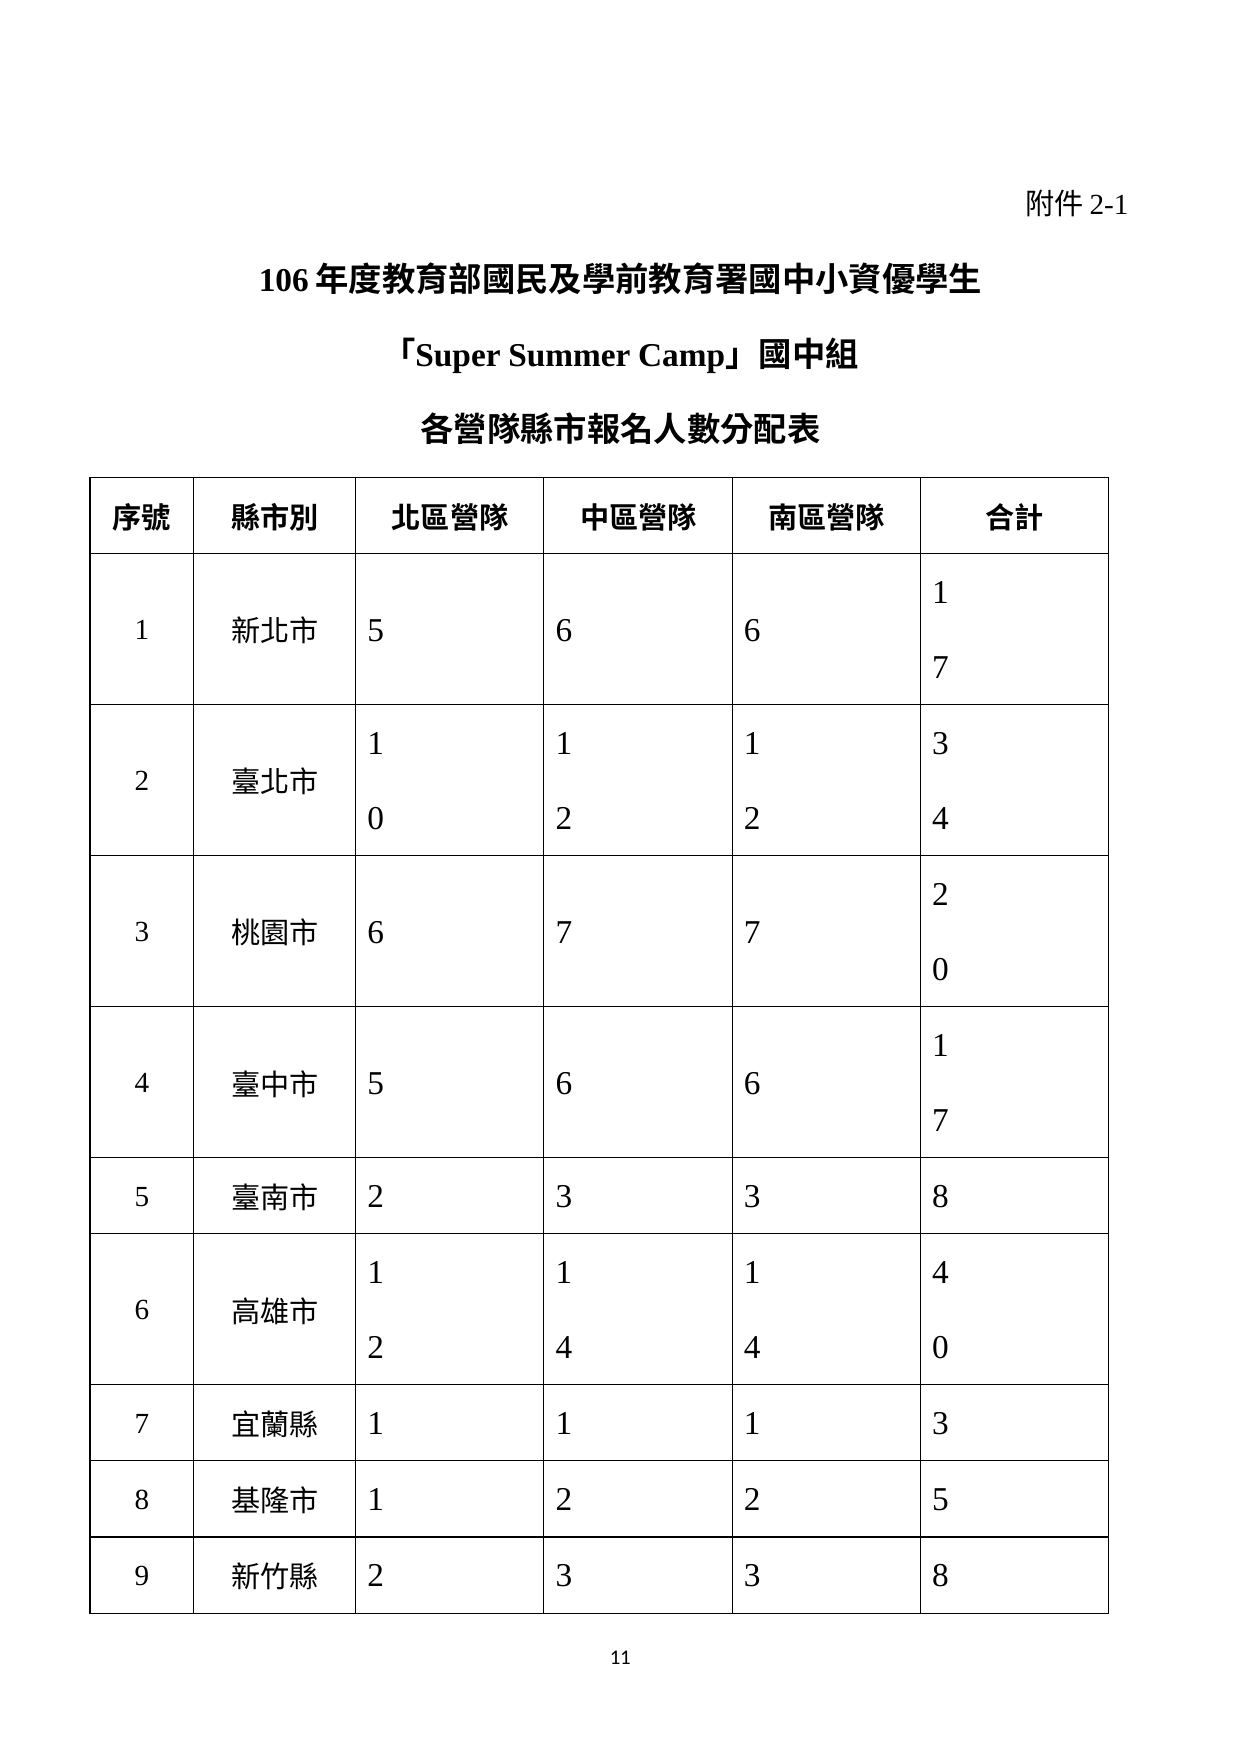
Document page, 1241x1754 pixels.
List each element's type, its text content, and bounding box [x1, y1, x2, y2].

table_cell 2 [733, 1461, 920, 1536]
table_cell 1 [544, 1385, 732, 1460]
table_cell 17 [921, 1007, 1108, 1157]
table_cell 3 [91, 856, 193, 1006]
table_header 合計 [921, 478, 1108, 553]
table_cell 12 [733, 705, 920, 855]
table_cell 12 [356, 1234, 543, 1384]
table_cell 2 [91, 705, 193, 855]
table_cell 6 [544, 1007, 732, 1157]
table_cell 5 [356, 554, 543, 704]
table_cell 6 [356, 856, 543, 1006]
table_cell 12 [544, 705, 732, 855]
table_cell 新北市 [194, 554, 355, 704]
table_cell 臺中市 [194, 1007, 355, 1157]
table_cell 3 [733, 1158, 920, 1233]
table_cell 1 [91, 554, 193, 704]
table_cell 6 [544, 554, 732, 704]
table_cell 34 [921, 705, 1108, 855]
table_cell 4 [91, 1007, 193, 1157]
table_header 北區營隊 [356, 478, 543, 553]
table_cell 8 [91, 1461, 193, 1536]
table_cell 3 [733, 1538, 920, 1612]
text 附件2-1 [112, 164, 1128, 239]
table_cell 高雄市 [194, 1234, 355, 1384]
table_cell 17 [921, 554, 1108, 704]
table_cell 1 [733, 1385, 920, 1460]
table_cell 7 [91, 1385, 193, 1460]
table_header 縣市別 [194, 478, 355, 553]
table_cell 臺北市 [194, 705, 355, 855]
table_cell 1 [356, 1461, 543, 1536]
table_cell 臺南市 [194, 1158, 355, 1233]
table_header 序號 [91, 478, 193, 553]
table_cell 14 [733, 1234, 920, 1384]
table_cell 桃園市 [194, 856, 355, 1006]
table_cell 3 [921, 1385, 1108, 1460]
table_cell 6 [91, 1234, 193, 1384]
table_cell 宜蘭縣 [194, 1385, 355, 1460]
table_cell 14 [544, 1234, 732, 1384]
table_cell 10 [356, 705, 543, 855]
table_cell 40 [921, 1234, 1108, 1384]
table_cell 5 [921, 1461, 1108, 1536]
table_cell 1 [356, 1385, 543, 1460]
table_cell 8 [921, 1158, 1108, 1233]
table_cell 3 [544, 1538, 732, 1612]
table_cell 2 [356, 1158, 543, 1233]
table_cell 6 [733, 1007, 920, 1157]
table_cell 3 [544, 1158, 732, 1233]
table_cell 2 [356, 1538, 543, 1612]
table_cell 20 [921, 856, 1108, 1006]
table_cell 2 [544, 1461, 732, 1536]
table_cell 9 [91, 1538, 193, 1612]
table_cell 7 [544, 856, 732, 1006]
table_cell 6 [733, 554, 920, 704]
table_cell 5 [356, 1007, 543, 1157]
text 「Super Summer Camp」國中組 [112, 314, 1128, 389]
text 106年度教育部國民及學前教育署國中小資優學生 [112, 239, 1128, 314]
table_cell 5 [91, 1158, 193, 1233]
table_cell 基隆市 [194, 1461, 355, 1536]
table_cell 7 [733, 856, 920, 1006]
table_header 南區營隊 [733, 478, 920, 553]
table_header 中區營隊 [544, 478, 732, 553]
table_cell 新竹縣 [194, 1538, 355, 1612]
table_cell 8 [921, 1538, 1108, 1612]
text 各營隊縣市報名人數分配表 [112, 389, 1128, 464]
